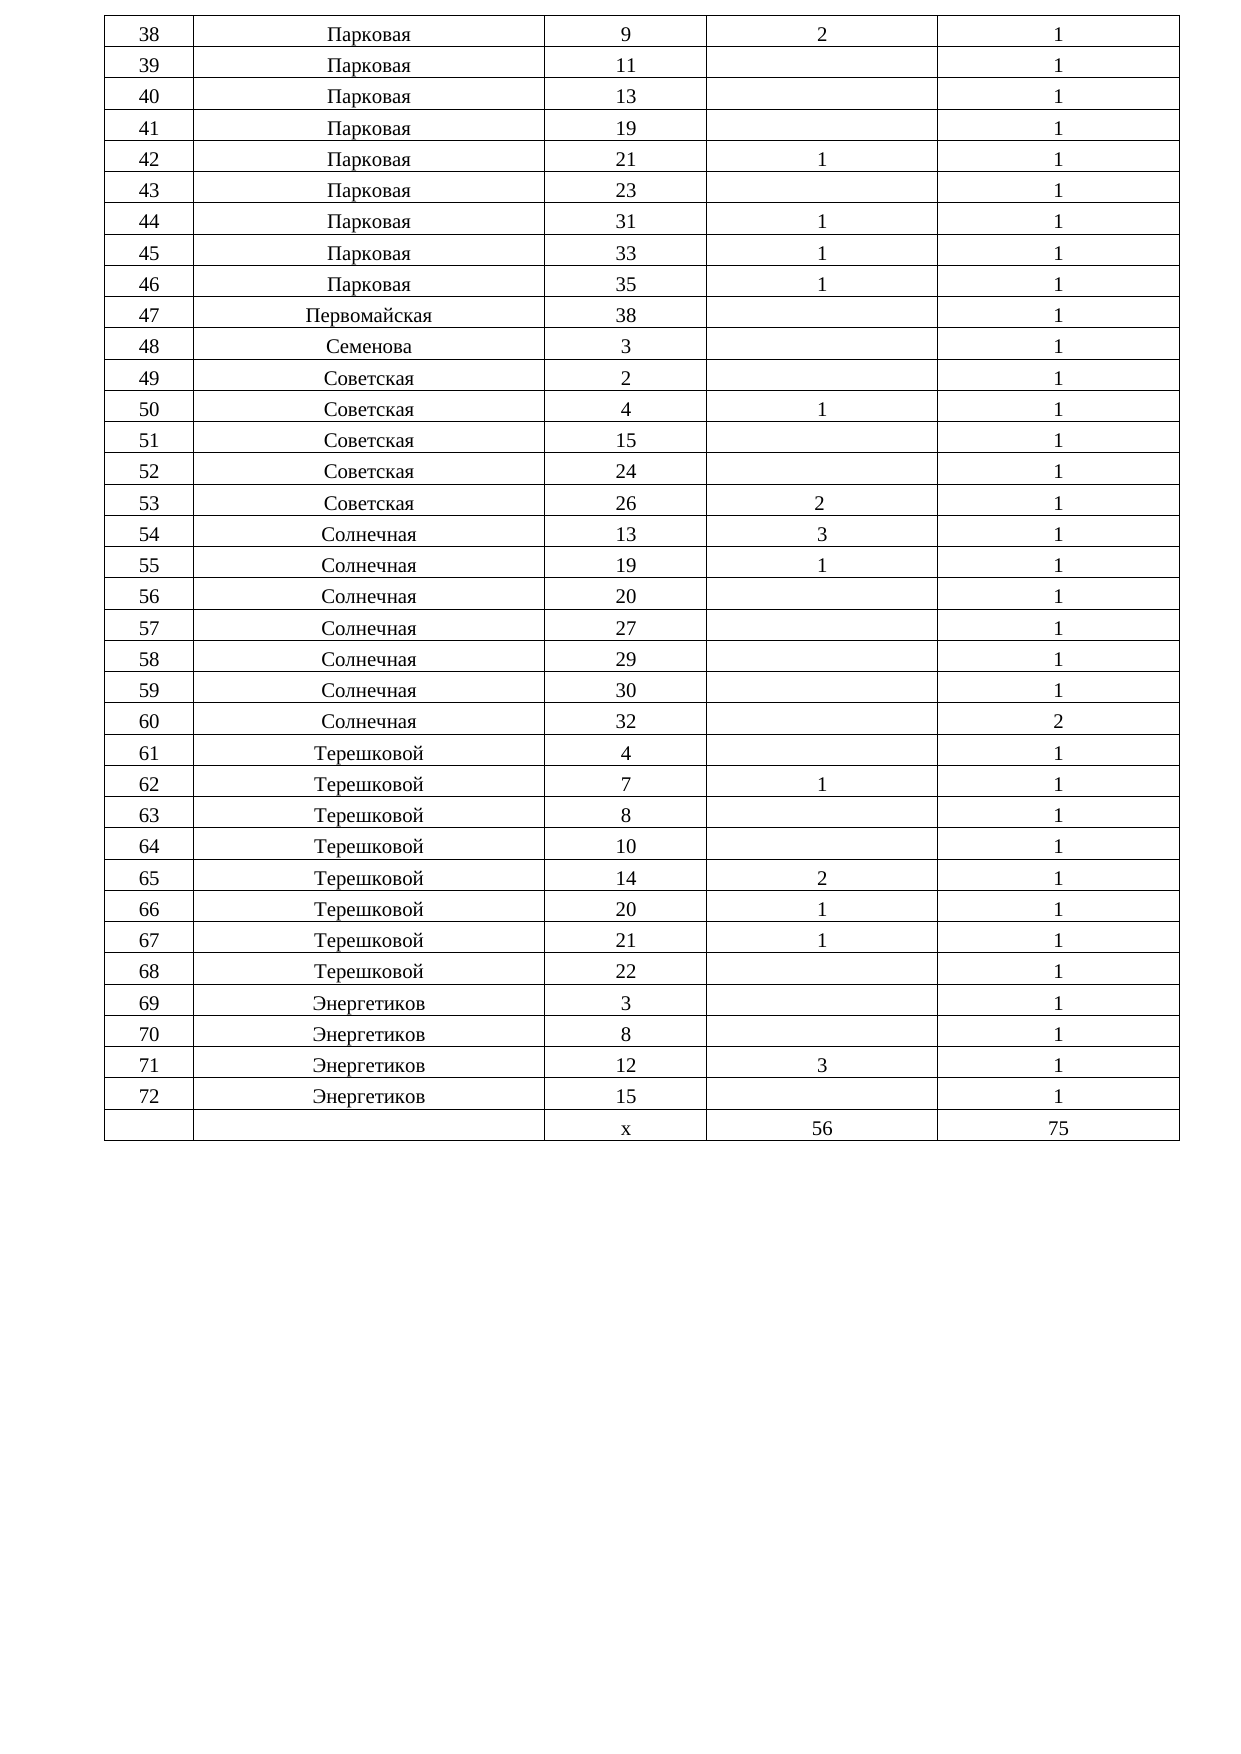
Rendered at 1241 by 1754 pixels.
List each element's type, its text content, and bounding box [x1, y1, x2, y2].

table_cell 67 [105, 922, 193, 952]
table_cell 26 [545, 485, 706, 515]
table_cell 71 [105, 1047, 193, 1077]
table_cell [707, 328, 937, 358]
table_cell 3 [545, 985, 706, 1015]
table_cell Семенова [194, 328, 544, 358]
table_cell 1 [938, 16, 1179, 46]
table_cell Солнечная [194, 641, 544, 671]
table_cell 49 [105, 360, 193, 390]
table_cell 56 [707, 1110, 937, 1140]
table_cell 1 [938, 203, 1179, 233]
table_cell 61 [105, 735, 193, 765]
table_cell [707, 297, 937, 327]
table_cell [707, 703, 937, 733]
table_cell 38 [545, 297, 706, 327]
table_cell 1 [938, 485, 1179, 515]
table_cell 1 [707, 922, 937, 952]
table_cell 59 [105, 672, 193, 702]
table_cell Солнечная [194, 672, 544, 702]
table_cell 51 [105, 422, 193, 452]
table_cell Энергетиков [194, 1016, 544, 1046]
table_cell 57 [105, 610, 193, 640]
table_cell 23 [545, 172, 706, 202]
table_cell 60 [105, 703, 193, 733]
table_cell Парковая [194, 16, 544, 46]
table_cell 52 [105, 453, 193, 483]
table_cell 1 [938, 78, 1179, 108]
table_cell Энергетиков [194, 1047, 544, 1077]
table_cell 3 [707, 1047, 937, 1077]
table_cell 29 [545, 641, 706, 671]
table_cell 4 [545, 391, 706, 421]
table_cell Парковая [194, 235, 544, 265]
table_cell 21 [545, 141, 706, 171]
table_cell 75 [938, 1110, 1179, 1140]
table_cell Парковая [194, 110, 544, 140]
table_cell 2 [938, 703, 1179, 733]
table_cell 1 [938, 578, 1179, 608]
table_cell 8 [545, 797, 706, 827]
table_cell 1 [938, 1078, 1179, 1108]
table_cell 8 [545, 1016, 706, 1046]
table_cell Солнечная [194, 516, 544, 546]
table_cell 1 [707, 141, 937, 171]
table_cell 13 [545, 78, 706, 108]
table_cell 40 [105, 78, 193, 108]
table_cell 1 [707, 766, 937, 796]
table_cell Советская [194, 360, 544, 390]
table_cell 56 [105, 578, 193, 608]
table_cell 38 [105, 16, 193, 46]
table_cell [707, 453, 937, 483]
table_cell [707, 610, 937, 640]
table_cell 1 [938, 328, 1179, 358]
table_cell [707, 422, 937, 452]
table_cell 1 [938, 391, 1179, 421]
table_cell 11 [545, 47, 706, 77]
table_cell 1 [938, 922, 1179, 952]
table_cell 1 [938, 891, 1179, 921]
table_cell [707, 47, 937, 77]
table_cell 35 [545, 266, 706, 296]
table_cell [707, 828, 937, 858]
table_cell Парковая [194, 47, 544, 77]
table_cell 13 [545, 516, 706, 546]
table_cell 1 [938, 172, 1179, 202]
table_cell Советская [194, 391, 544, 421]
table_cell 68 [105, 953, 193, 983]
table_cell 1 [938, 235, 1179, 265]
table_cell 46 [105, 266, 193, 296]
table_cell Советская [194, 453, 544, 483]
table_cell [707, 78, 937, 108]
table_cell Парковая [194, 266, 544, 296]
table_cell 7 [545, 766, 706, 796]
table_cell 22 [545, 953, 706, 983]
table_cell 1 [938, 360, 1179, 390]
table_cell 1 [707, 547, 937, 577]
table_cell 31 [545, 203, 706, 233]
table_cell 3 [545, 328, 706, 358]
table_cell [707, 172, 937, 202]
table_cell 70 [105, 1016, 193, 1046]
table_cell 1 [938, 860, 1179, 890]
table_cell Терешковой [194, 735, 544, 765]
table_cell 4 [545, 735, 706, 765]
table_cell Солнечная [194, 547, 544, 577]
table_cell Солнечная [194, 610, 544, 640]
table_cell 1 [938, 1016, 1179, 1046]
table_cell 53 [105, 485, 193, 515]
table_cell [707, 735, 937, 765]
table_cell 12 [545, 1047, 706, 1077]
table_cell 48 [105, 328, 193, 358]
table_cell 1 [938, 47, 1179, 77]
table_cell [707, 672, 937, 702]
table_cell Терешковой [194, 766, 544, 796]
table_cell 1 [938, 141, 1179, 171]
table_cell Парковая [194, 141, 544, 171]
table_cell 1 [938, 672, 1179, 702]
table_cell Парковая [194, 78, 544, 108]
table_cell 69 [105, 985, 193, 1015]
table_cell 19 [545, 547, 706, 577]
table_cell 62 [105, 766, 193, 796]
table_cell 41 [105, 110, 193, 140]
table_cell [707, 953, 937, 983]
table_cell 55 [105, 547, 193, 577]
table_cell 1 [938, 547, 1179, 577]
table_cell Энергетиков [194, 1078, 544, 1108]
table_cell Терешковой [194, 797, 544, 827]
table_cell 39 [105, 47, 193, 77]
table_cell 45 [105, 235, 193, 265]
table_cell 1 [707, 266, 937, 296]
table_cell 2 [545, 360, 706, 390]
table_cell Советская [194, 422, 544, 452]
table_cell 1 [938, 266, 1179, 296]
table_cell 1 [707, 235, 937, 265]
table_cell Терешковой [194, 922, 544, 952]
table_cell 43 [105, 172, 193, 202]
table_cell 1 [938, 516, 1179, 546]
table_cell 50 [105, 391, 193, 421]
table_cell 1 [938, 828, 1179, 858]
table_cell 14 [545, 860, 706, 890]
table_cell Советская [194, 485, 544, 515]
table_cell 1 [707, 891, 937, 921]
table_cell [707, 797, 937, 827]
table_cell 1 [938, 422, 1179, 452]
table_cell 19 [545, 110, 706, 140]
table_cell [707, 641, 937, 671]
table_cell 1 [707, 203, 937, 233]
table_cell Парковая [194, 172, 544, 202]
table_cell 1 [938, 641, 1179, 671]
table_cell Парковая [194, 203, 544, 233]
table_cell 1 [938, 985, 1179, 1015]
table_cell 1 [938, 453, 1179, 483]
table_cell 3 [707, 516, 937, 546]
table_cell 20 [545, 891, 706, 921]
table_cell 63 [105, 797, 193, 827]
table_cell Терешковой [194, 953, 544, 983]
table_cell Энергетиков [194, 985, 544, 1015]
table_cell 1 [938, 110, 1179, 140]
table_cell [707, 1016, 937, 1046]
table_cell 2 [707, 16, 937, 46]
table_cell 2 [707, 860, 937, 890]
table_cell 1 [707, 391, 937, 421]
table_cell 1 [938, 610, 1179, 640]
table_cell 47 [105, 297, 193, 327]
table_cell 44 [105, 203, 193, 233]
table_cell 1 [938, 297, 1179, 327]
table_cell Солнечная [194, 578, 544, 608]
table_cell [194, 1110, 544, 1140]
table_cell 58 [105, 641, 193, 671]
table_cell Солнечная [194, 703, 544, 733]
table_cell 27 [545, 610, 706, 640]
table_cell 30 [545, 672, 706, 702]
table_cell 1 [938, 797, 1179, 827]
table_cell [707, 985, 937, 1015]
table_cell х [545, 1110, 706, 1140]
table_cell 42 [105, 141, 193, 171]
table_cell 72 [105, 1078, 193, 1108]
table_cell 1 [938, 1047, 1179, 1077]
table_cell 54 [105, 516, 193, 546]
table_cell 21 [545, 922, 706, 952]
table_cell Терешковой [194, 828, 544, 858]
table_cell [707, 110, 937, 140]
table_cell 9 [545, 16, 706, 46]
table_cell 15 [545, 1078, 706, 1108]
table_cell 20 [545, 578, 706, 608]
table_cell [707, 360, 937, 390]
table_cell 65 [105, 860, 193, 890]
table_cell 1 [938, 953, 1179, 983]
table_cell Терешковой [194, 891, 544, 921]
table_cell 15 [545, 422, 706, 452]
table_cell 33 [545, 235, 706, 265]
table_cell 2 [707, 485, 937, 515]
table_cell Терешковой [194, 860, 544, 890]
table_cell 10 [545, 828, 706, 858]
table_cell 1 [938, 735, 1179, 765]
table_cell 24 [545, 453, 706, 483]
table_cell 66 [105, 891, 193, 921]
table_cell [707, 578, 937, 608]
table_cell 32 [545, 703, 706, 733]
table_cell 64 [105, 828, 193, 858]
table_cell [707, 1078, 937, 1108]
table_cell 1 [938, 766, 1179, 796]
table_cell [105, 1110, 193, 1140]
table_cell Первомайская [194, 297, 544, 327]
